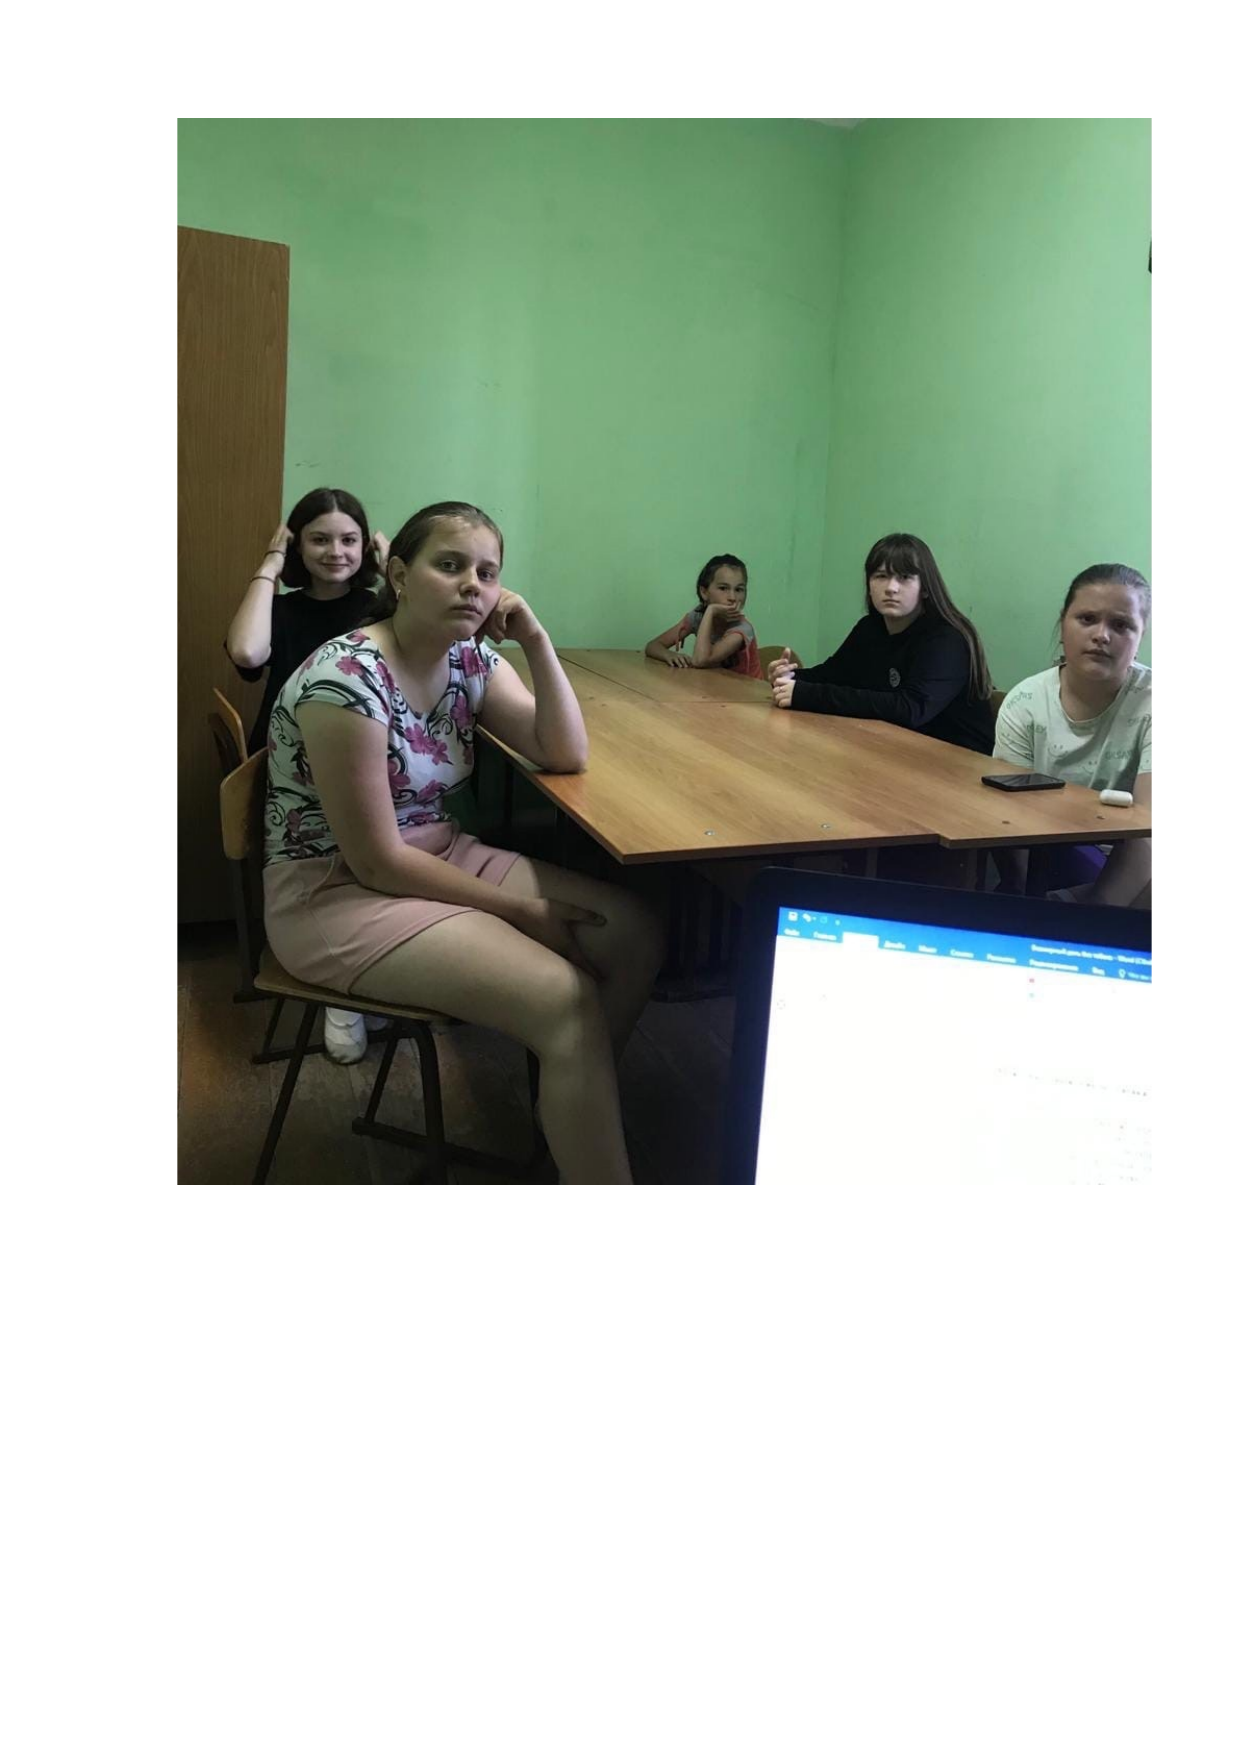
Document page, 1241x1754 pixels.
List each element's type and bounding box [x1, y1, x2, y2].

picture [177, 118, 1152, 1185]
